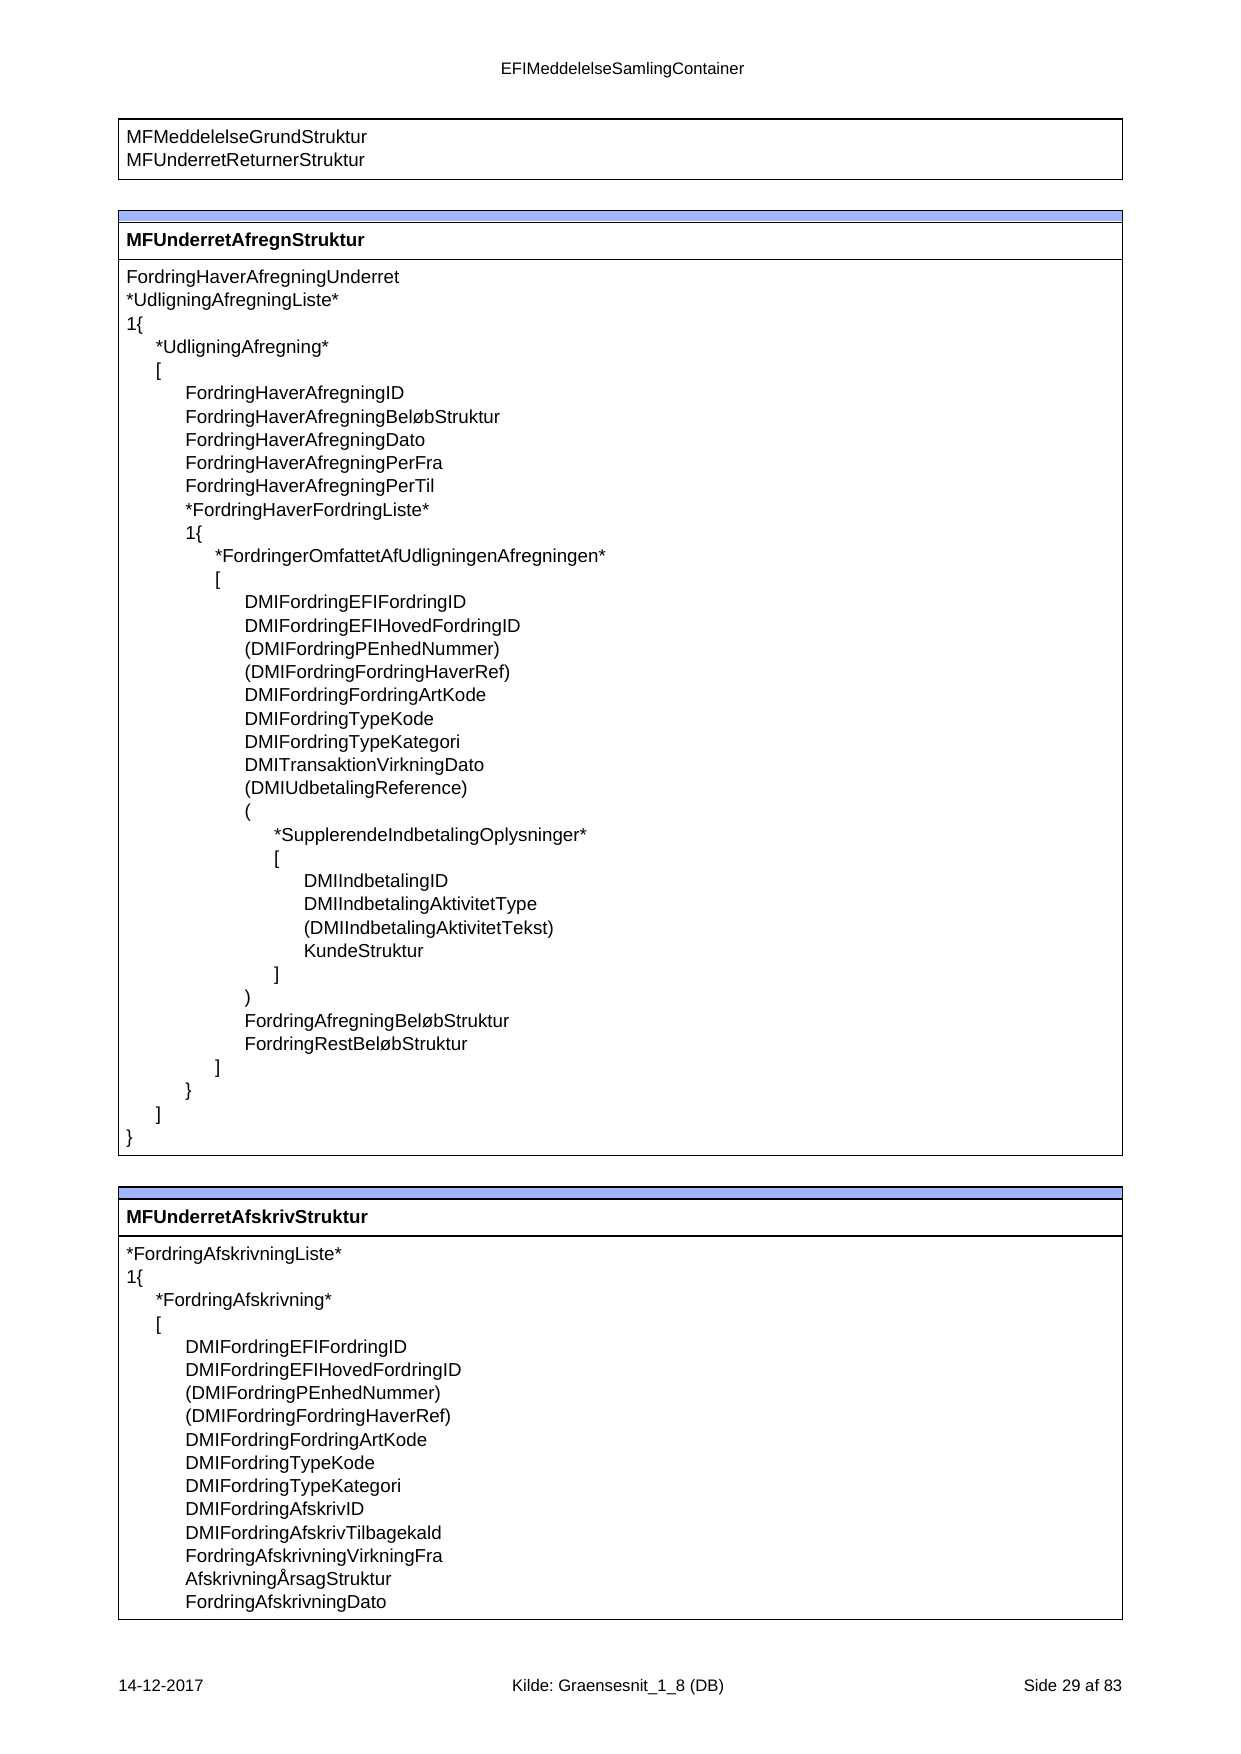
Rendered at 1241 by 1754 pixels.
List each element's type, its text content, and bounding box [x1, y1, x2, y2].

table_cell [119, 1237, 1122, 1619]
table_cell MFUnderretAfregnStruktur [119, 223, 1122, 258]
table_header [119, 211, 1122, 221]
table_cell MFUnderretAfskrivStruktur [119, 1200, 1122, 1235]
table_cell MFMeddelelseGrundStruktur MFUnderretReturnerStruktur [119, 120, 1122, 178]
table_cell FordringHaverAfregningUnderret *UdligningAfregningListe* 1{ *UdligningAfregning* [ FordringHaverAfregningID FordringHaverAfregningBeløbStruktur FordringHaverAfregningDato FordringHaverAfregningPerFra FordringHaverAfregningPerTil *FordringHaverFordringListe* 1{ *FordringerOmfattetAfUdligningenAfregningen* [ DMIFordringEFIFordringID DMIFordringEFIHovedFordringID (DMIFordringPEnhedNummer) (DMIFordringFordringHaverRef) DMIFordringFordringArtKode DMIFordringTypeKode DMIFordringTypeKategori DMITransaktionVirkningDato (DMIUdbetalingReference) ( *SupplerendeIndbetalingOplysninger* [ DMIIndbetalingID DMIIndbetalingAktivitetType (DMIIndbetalingAktivitetTekst) KundeStruktur ] ) FordringAfregningBeløbStruktur FordringRestBeløbStruktur ] } ] } [119, 260, 1122, 1155]
table_header [119, 1188, 1122, 1198]
